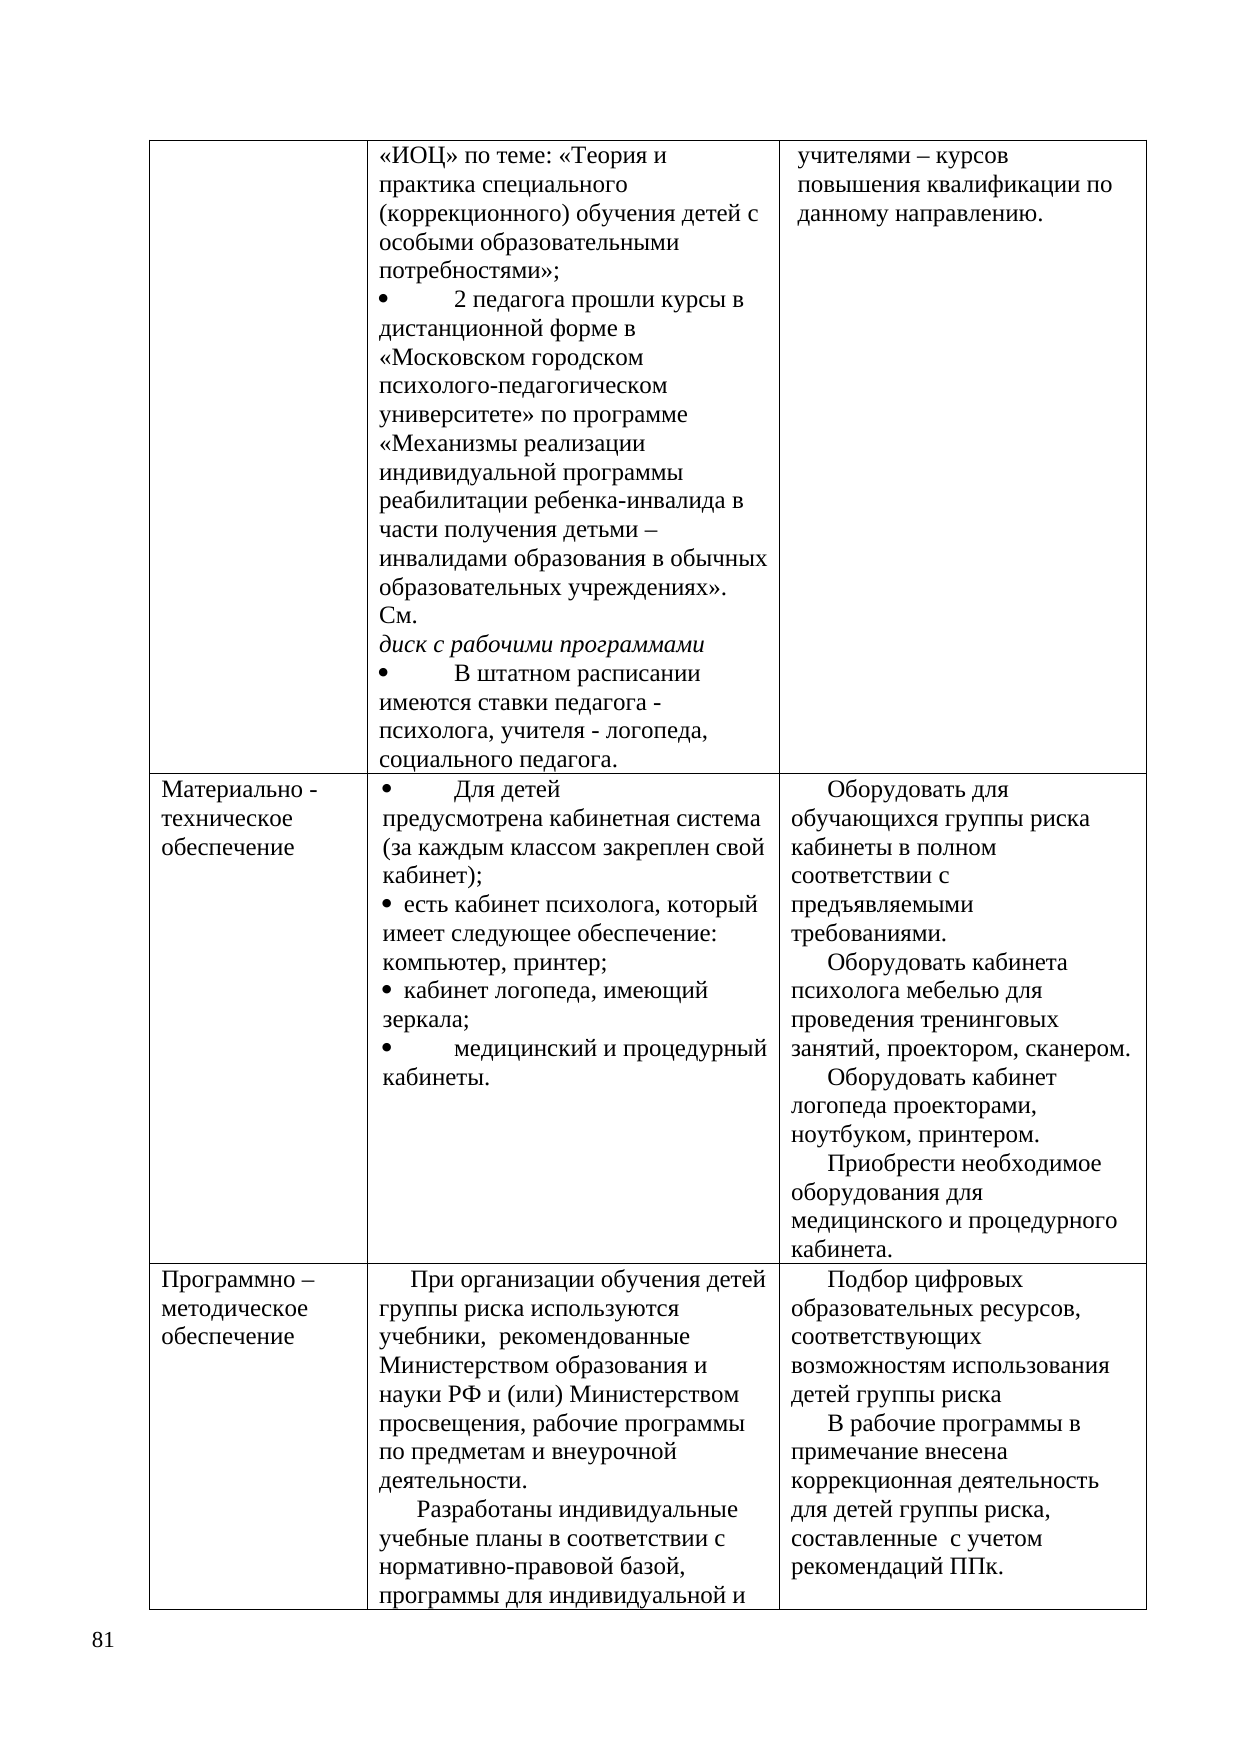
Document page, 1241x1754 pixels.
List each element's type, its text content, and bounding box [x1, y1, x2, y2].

table_cell Материально - техническое обеспечение [150, 774, 367, 1263]
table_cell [150, 1264, 367, 1609]
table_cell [368, 1264, 779, 1609]
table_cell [368, 141, 779, 773]
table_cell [150, 141, 367, 773]
table_cell Для детей предусмотрена кабинетная система (за каждым классом закреплен свой кабинет); есть кабинет психолога, который имеет следующее обеспечение: компьютер, принтер; кабинет логопеда, имеющий зеркала; медицинский и процедурный кабинеты. [368, 774, 779, 1263]
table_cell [780, 1264, 1146, 1609]
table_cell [780, 141, 1146, 773]
table_cell Оборудовать для обучающихся группы риска кабинеты в полном соответствии с предъявляемыми требованиями. Оборудовать кабинета психолога мебелью для проведения тренинговых занятий, проектором, сканером. Оборудовать кабинет логопеда проекторами, ноутбуком, принтером. Приобрести необходимое оборудования для медицинского и процедурного кабинета. [780, 774, 1146, 1263]
